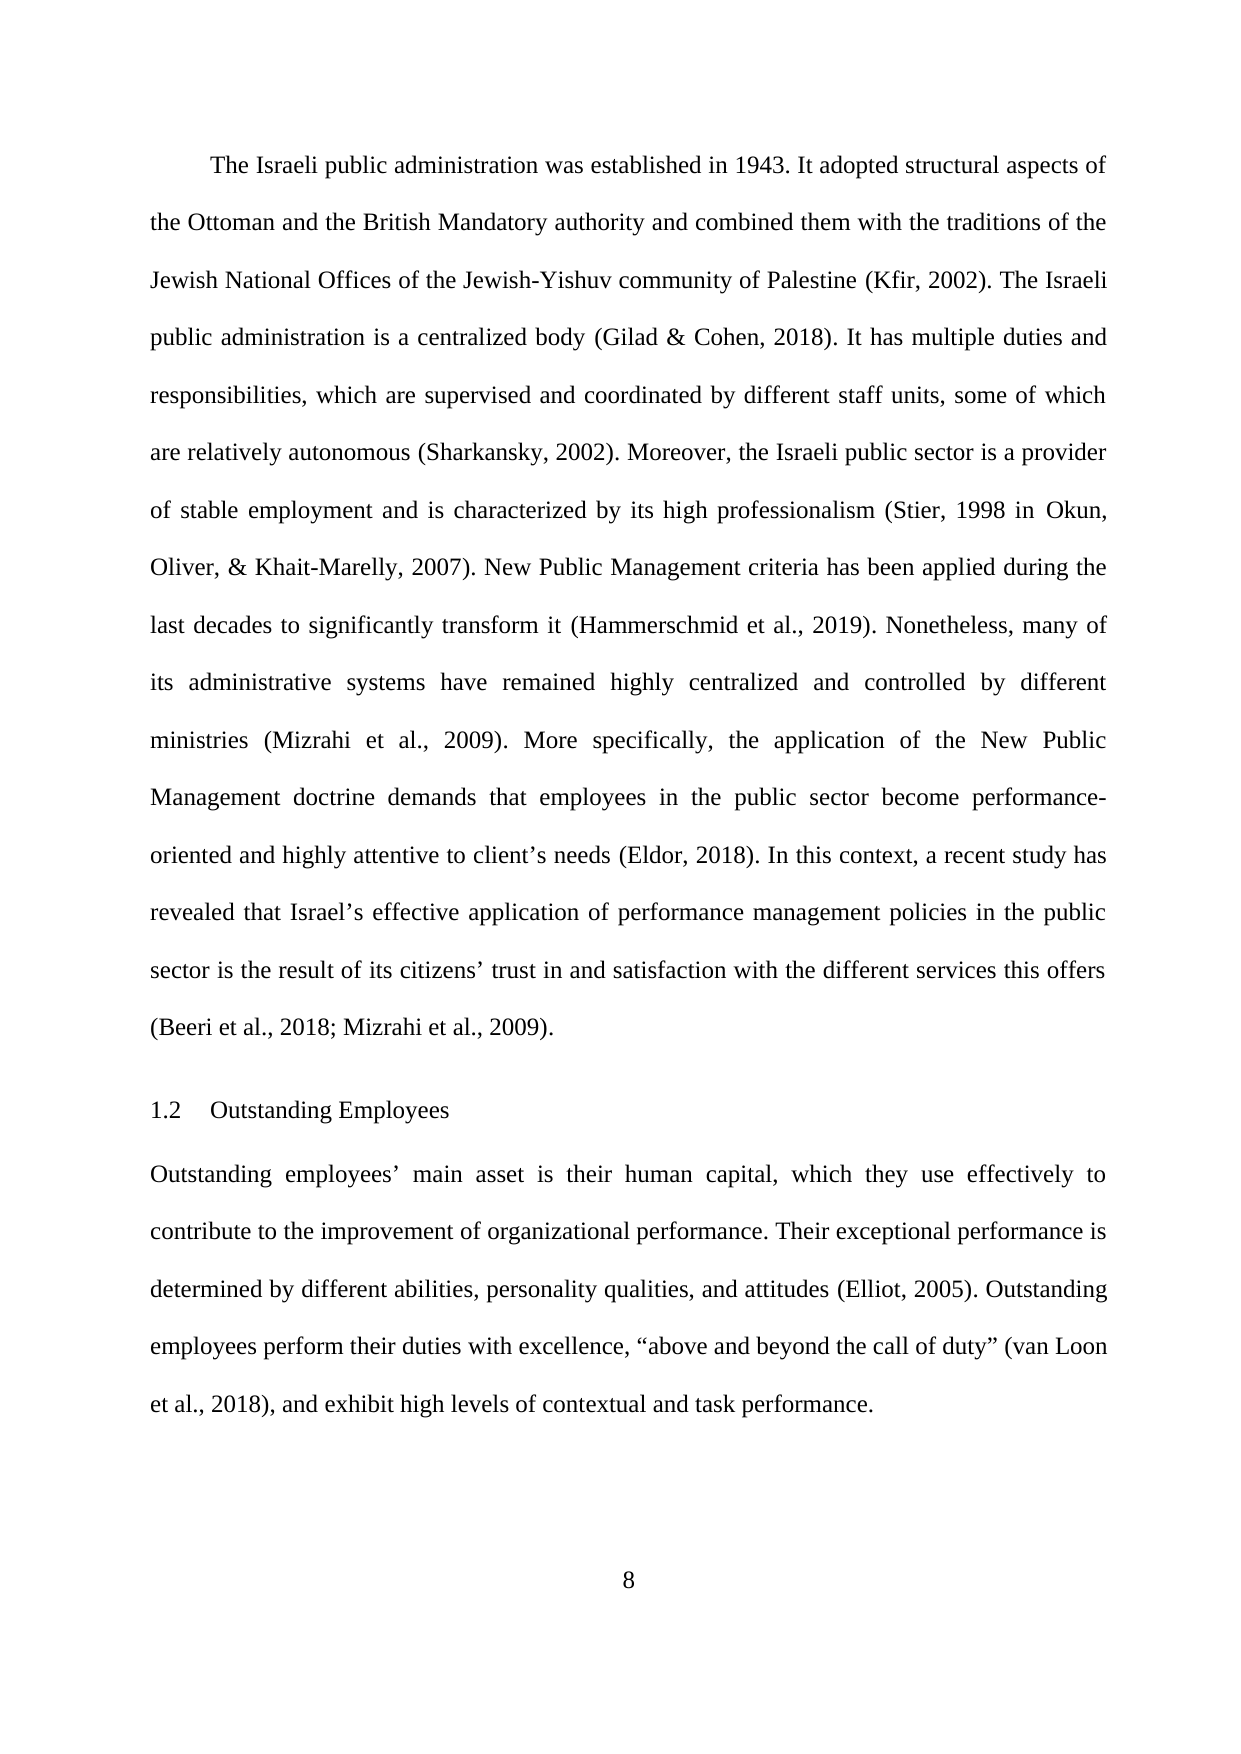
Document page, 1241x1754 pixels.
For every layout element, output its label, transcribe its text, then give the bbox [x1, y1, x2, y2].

text The Israeli public administration was established in 1943. It adopted structural aspects of the Ottoman and the British Mandatory authority and combined them with the traditions of the Jewish National Offices of the Jewish-Yishuv community of Palestine (Kfir, 2002). The Israeli public administration is a centralized body (Gilad & Cohen, 2018). It has multiple duties and responsibilities, which are supervised and coordinated by different staff units, some of which are relatively autonomous (Sharkansky, 2002). Moreover, the Israeli public sector is a provider of stable employment and is characterized by its high professionalism (Stier, 1998 in Okun, Oliver, & Khait-Marelly, 2007). New Public Management criteria has been applied during the last decades to significantly transform it (Hammerschmid et al., 2019). Nonetheless, many of its administrative systems have remained highly centralized and controlled by different ministries (Mizrahi et al., 2009). More specifically, the application of the New Public Management doctrine demands that employees in the public sector become performance-oriented and highly attentive to client’s needs (Eldor, 2018). In this context, a recent study has revealed that Israel’s effective application of performance management policies in the public sector is the result of its citizens’ trust in and satisfaction with the different services this offers (Beeri et al., 2018; Mizrahi et al., 2009). [150, 150, 1107, 1041]
text Outstanding employees’ main asset is their human capital, which they use effectively to contribute to the improvement of organizational performance. Their exceptional performance is determined by different abilities, personality qualities, and attitudes (Elliot, 2005). Outstanding employees perform their duties with excellence, “above and beyond the call of duty” (van Loon et al., 2018), and exhibit high levels of contextual and task performance. [150, 1159, 1107, 1417]
subtitle Outstanding Employees [150, 1095, 1107, 1124]
